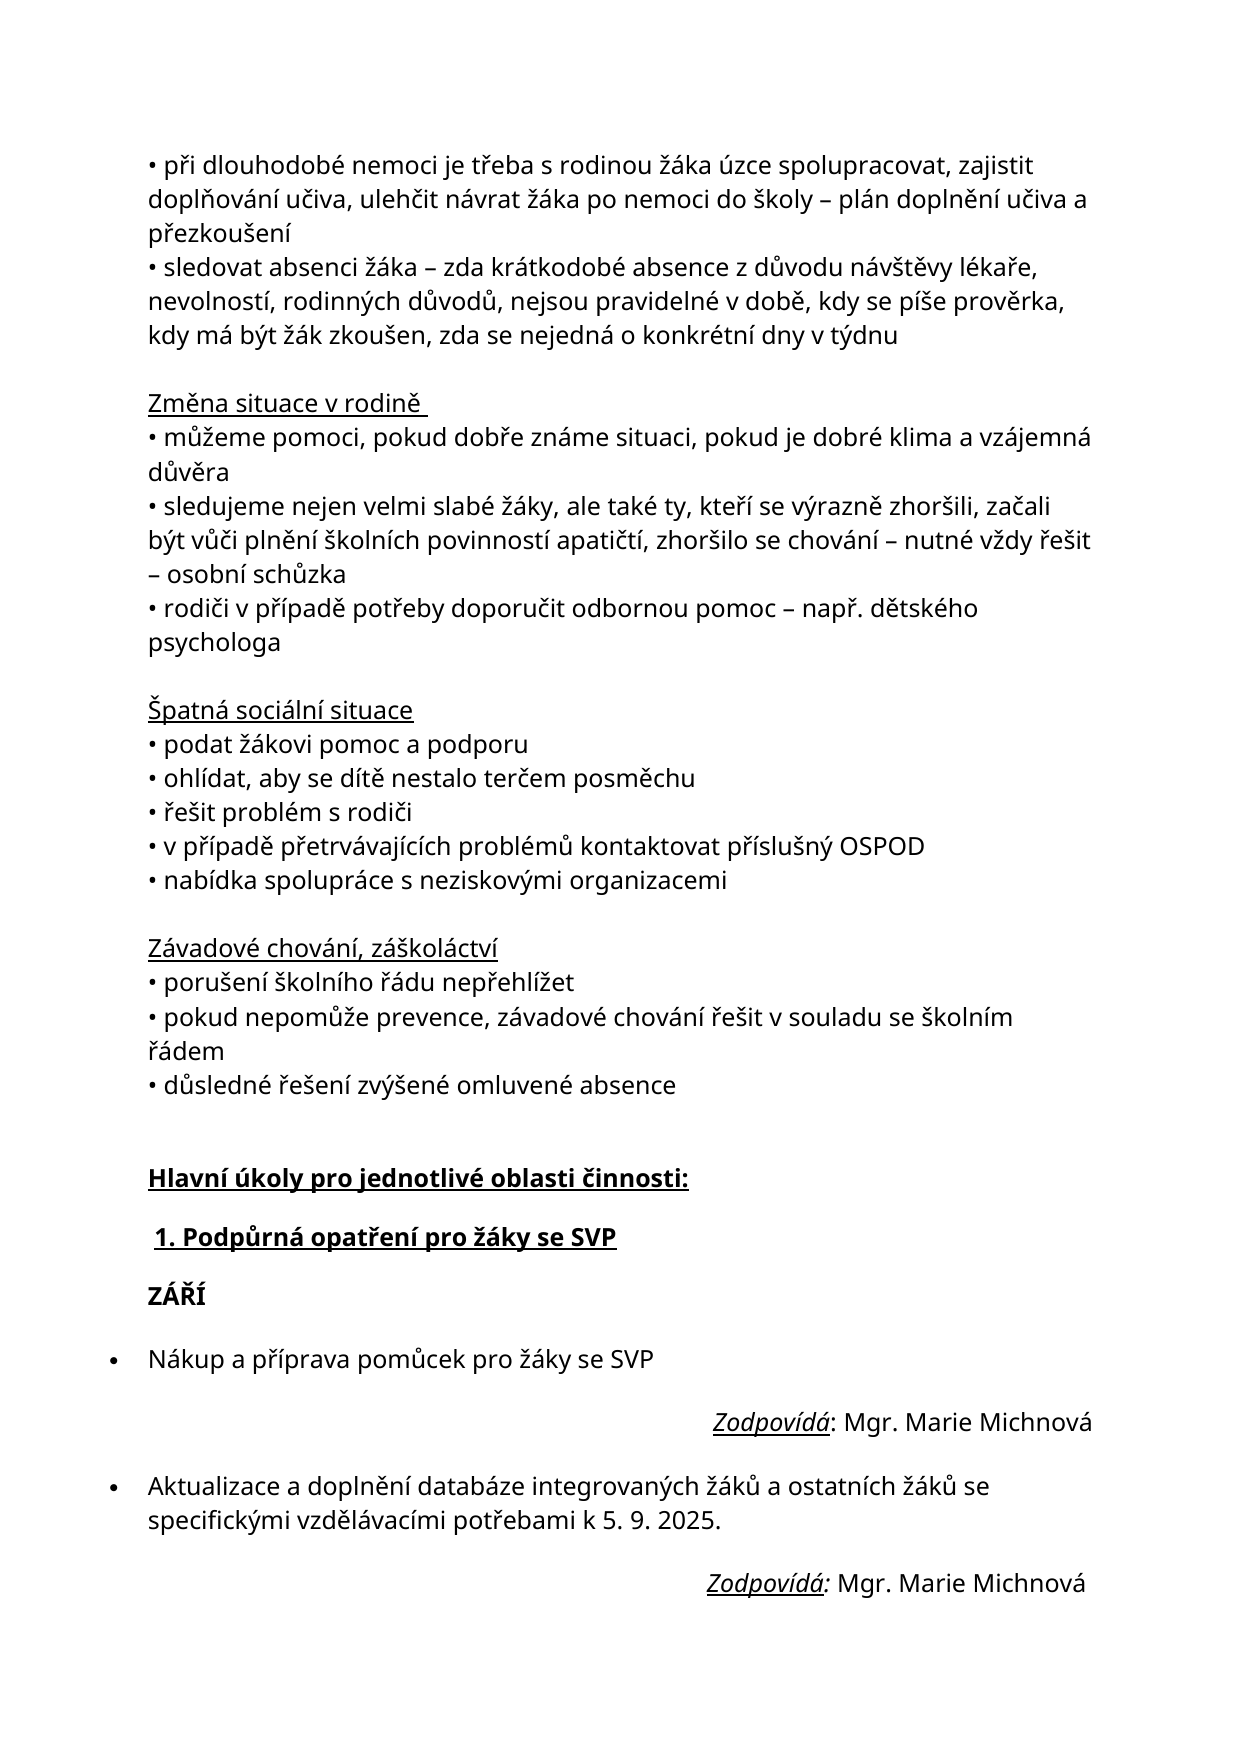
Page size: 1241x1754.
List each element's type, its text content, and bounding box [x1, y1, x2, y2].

text • podat žákovi pomoc a podporu [148, 727, 1093, 761]
text Hlavní úkoly pro jednotlivé oblasti činnosti: [148, 1160, 1093, 1194]
text Zodpovídá: Mgr. Marie Michnová [148, 1405, 1093, 1439]
list Aktualizace a doplnění databáze integrovaných žáků a ostatních žáků se specifickými vzdělávacími potřebami k 5. 9. 2025. [110, 1468, 1093, 1536]
text Změna situace v rodině [148, 386, 1093, 420]
text Špatná sociální situace [148, 693, 1093, 727]
text • sledujeme nejen velmi slabé žáky, ale také ty, kteří se výrazně zhoršili, začali být vůči plnění školních povinností apatičtí, zhoršilo se chování – nutné vždy řešit – osobní schůzka [148, 488, 1093, 590]
text Zodpovídá: Mgr. Marie Michnová [148, 1566, 1093, 1599]
text • pokud nepomůže prevence, závadové chování řešit v souladu se školním řádem [148, 999, 1093, 1067]
text • důsledné řešení zvýšené omluvené absence [148, 1067, 1093, 1101]
text • nabídka spolupráce s neziskovými organizacemi [148, 863, 1093, 897]
text • ohlídat, aby se dítě nestalo terčem posměchu [148, 761, 1093, 795]
text • sledovat absenci žáka – zda krátkodobé absence z důvodu návštěvy lékaře, nevolností, rodinných důvodů, nejsou pravidelné v době, kdy se píše prověrka, kdy má být žák zkoušen, zda se nejedná o konkrétní dny v týdnu [148, 250, 1093, 352]
text • v případě přetrvávajících problémů kontaktovat příslušný OSPOD [148, 829, 1093, 863]
list Nákup a příprava pomůcek pro žáky se SVP [110, 1342, 1093, 1376]
text 1. Podpůrná opatření pro žáky se SVP [148, 1219, 1093, 1253]
text • řešit problém s rodiči [148, 795, 1093, 829]
text • při dlouhodobé nemoci je třeba s rodinou žáka úzce spolupracovat, zajistit doplňování učiva, ulehčit návrat žáka po nemoci do školy – plán doplnění učiva a přezkoušení [148, 148, 1093, 250]
text • můžeme pomoci, pokud dobře známe situaci, pokud je dobré klima a vzájemná důvěra [148, 420, 1093, 488]
text ZÁŘÍ [148, 1278, 1093, 1313]
text Závadové chování, záškoláctví [148, 931, 1093, 965]
text • rodiči v případě potřeby doporučit odbornou pomoc – např. dětského psychologa [148, 590, 1093, 658]
text • porušení školního řádu nepřehlížet [148, 965, 1093, 999]
